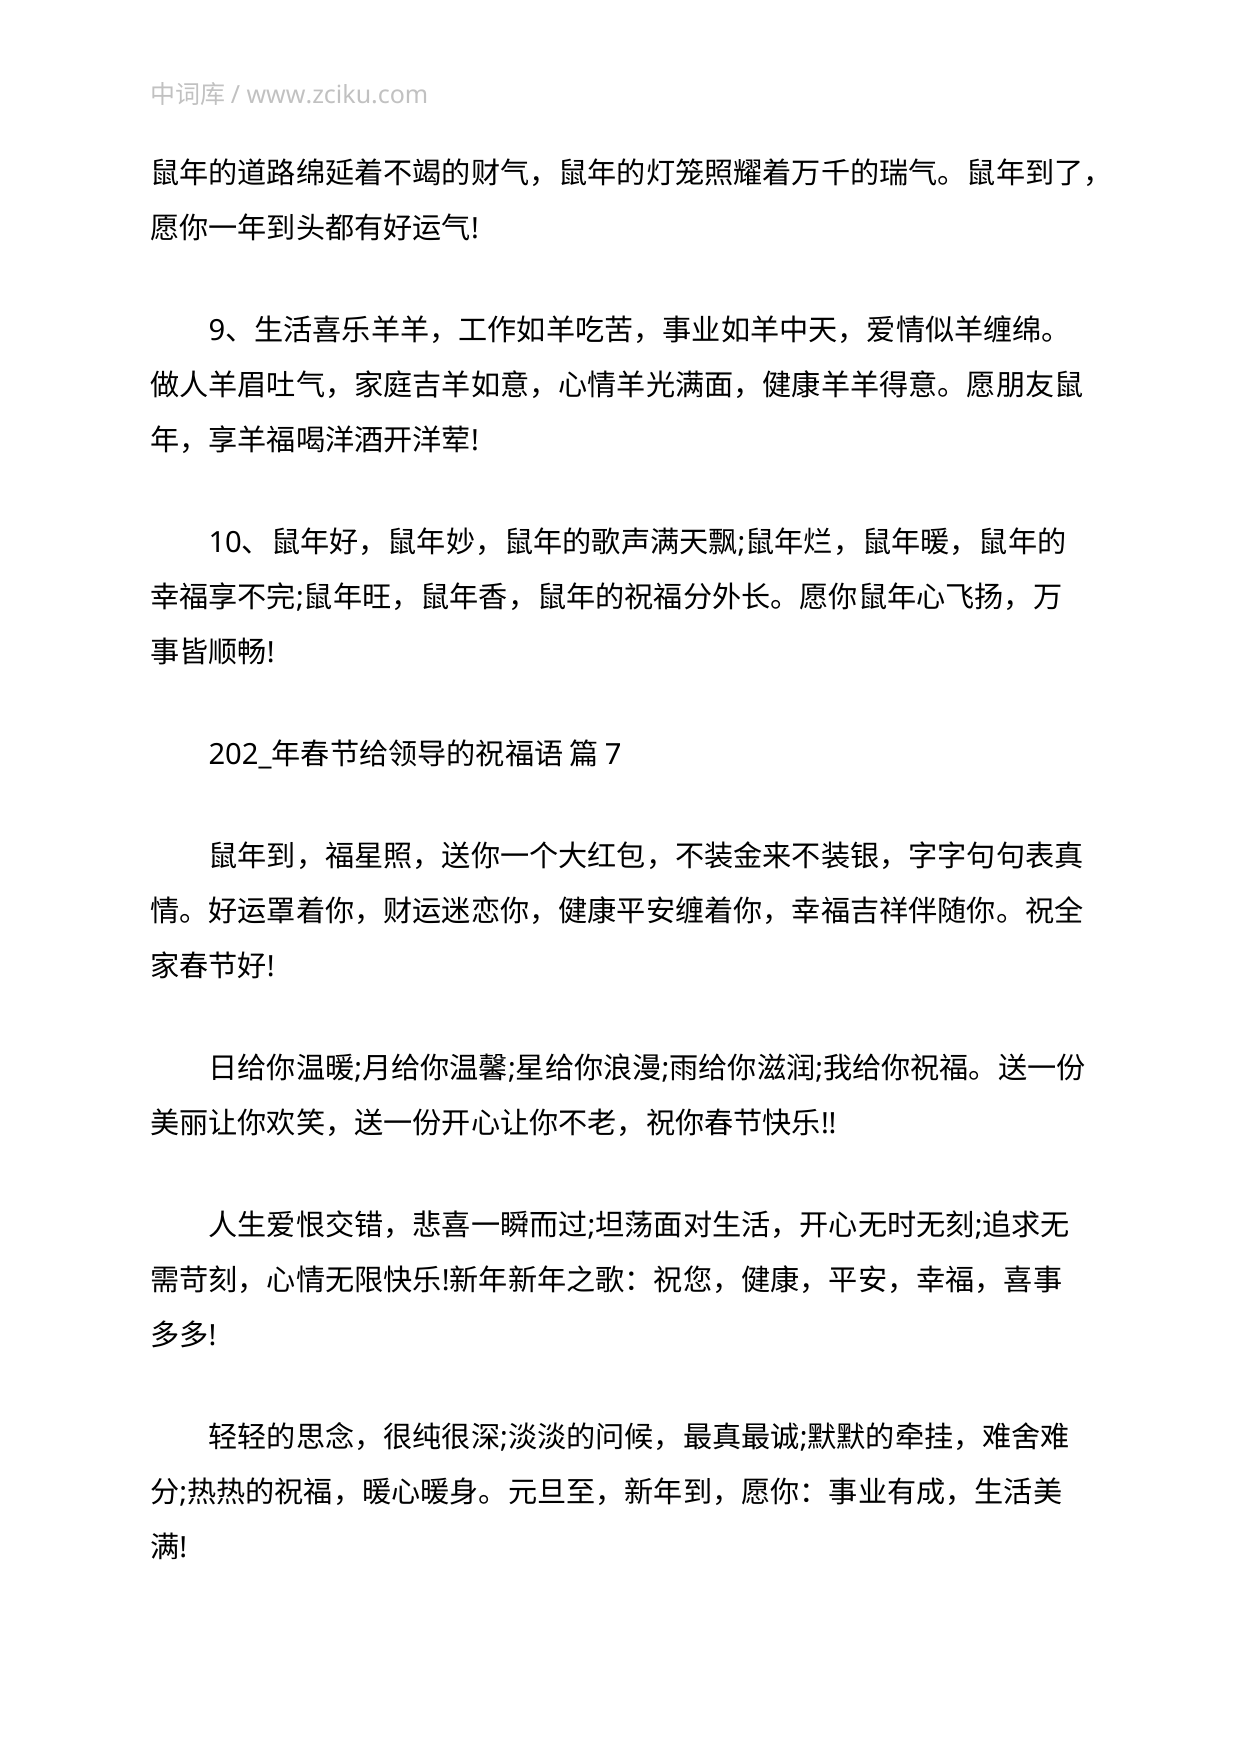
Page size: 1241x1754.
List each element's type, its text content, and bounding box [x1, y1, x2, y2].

text 日给你温暖;月给你温馨;星给你浪漫;雨给你滋润;我给你祝福。送一份美丽让你欢笑，送一份开心让你不老，祝你春节快乐!! [150, 1044, 1090, 1142]
text 人生爱恨交错，悲喜一瞬而过;坦荡面对生活，开心无时无刻;追求无需苛刻，心情无限快乐!新年新年之歌：祝您，健康，平安，幸福，喜事多多! [150, 1201, 1090, 1354]
text 9、生活喜乐羊羊，工作如羊吃苦，事业如羊中天，爱情似羊缠绵。做人羊眉吐气，家庭吉羊如意，心情羊光满面，健康羊羊得意。愿朋友鼠年，享羊福喝洋酒开洋荤! [150, 307, 1090, 459]
text 鼠年到，福星照，送你一个大红包，不装金来不装银，字字句句表真情。好运罩着你，财运迷恋你，健康平安缠着你，幸福吉祥伴随你。祝全家春节好! [150, 833, 1090, 985]
text 10、鼠年好，鼠年妙，鼠年的歌声满天飘;鼠年烂，鼠年暖，鼠年的幸福享不完;鼠年旺，鼠年香，鼠年的祝福分外长。愿你鼠年心飞扬，万事皆顺畅! [150, 519, 1090, 671]
text 202_年春节给领导的祝福语 篇7 [150, 731, 1090, 773]
text 轻轻的思念，很纯很深;淡淡的问候，最真最诚;默默的牵挂，难舍难分;热热的祝福，暖心暖身。元旦至，新年到，愿你：事业有成，生活美满! [150, 1413, 1090, 1566]
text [150, 150, 1090, 247]
